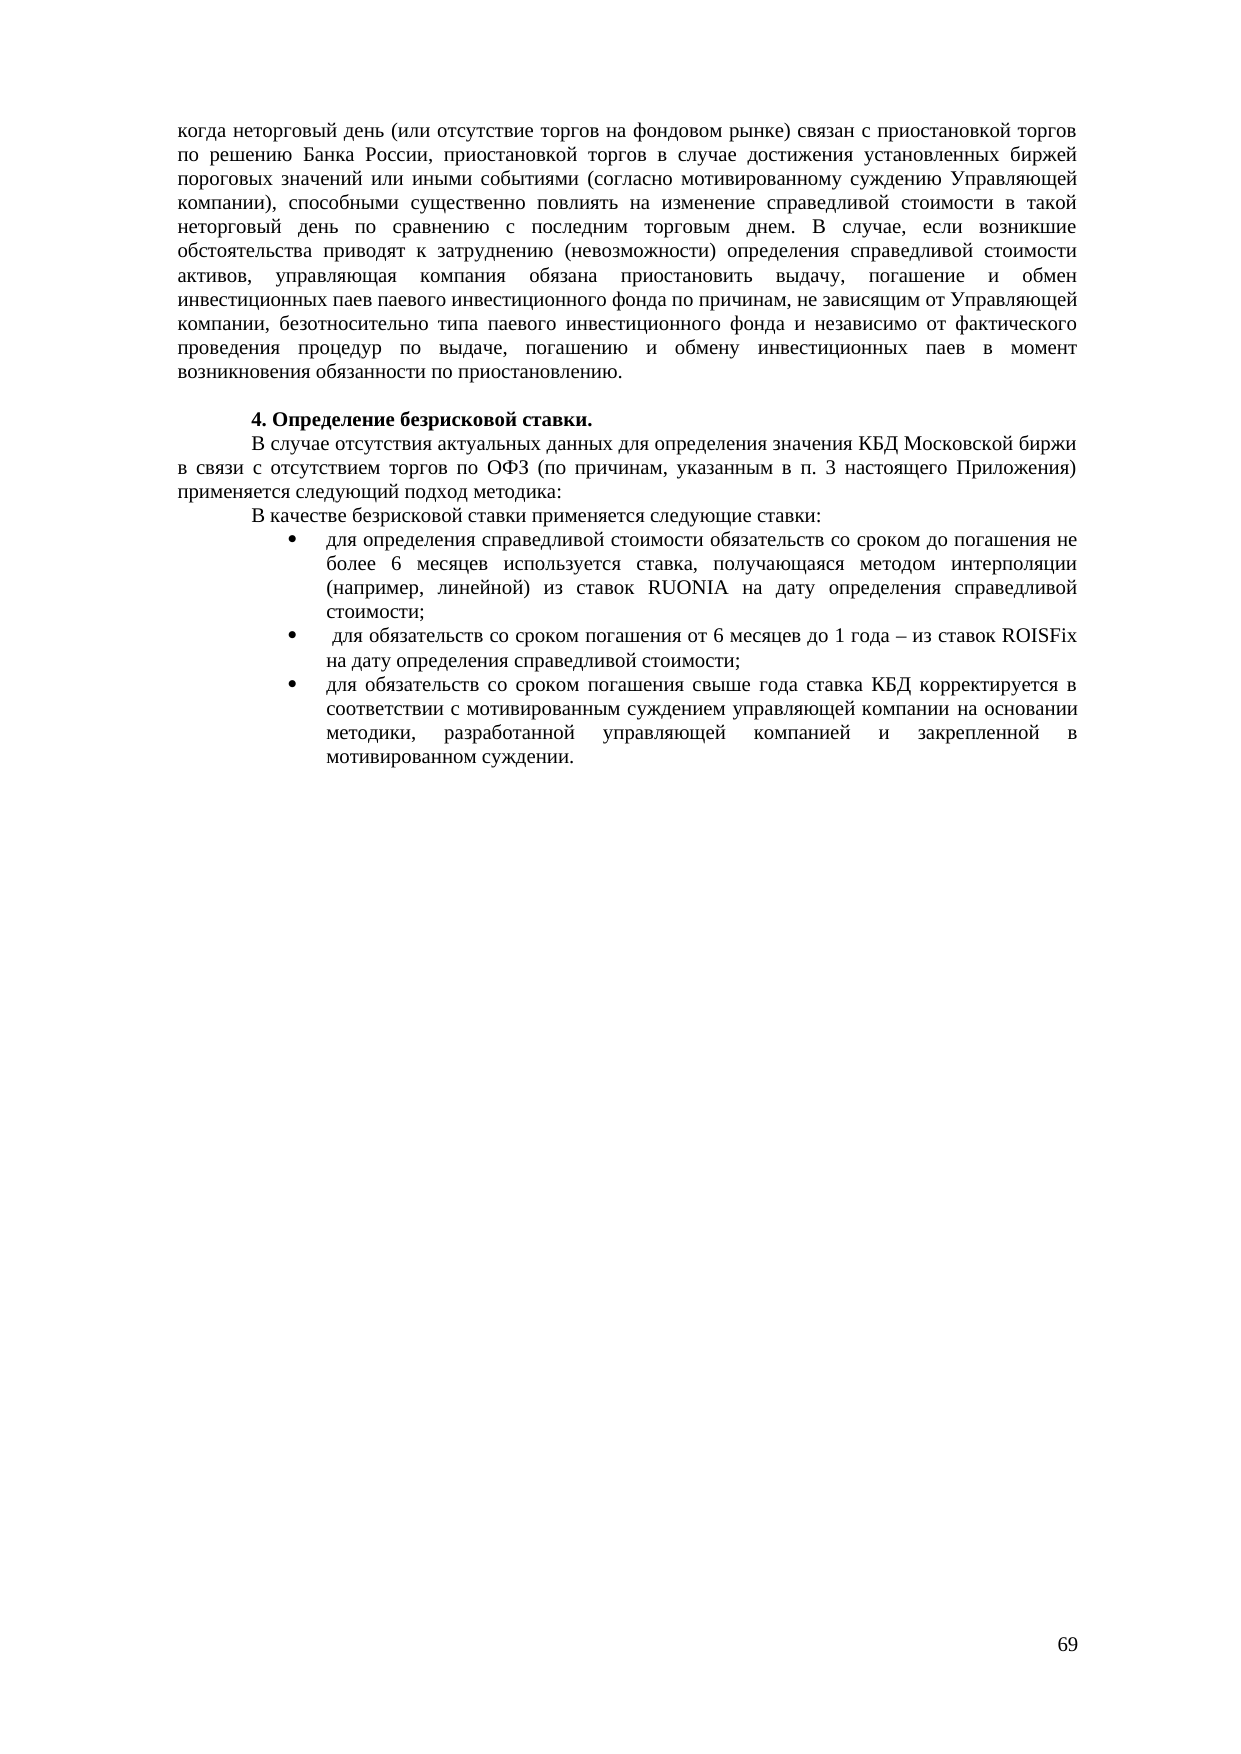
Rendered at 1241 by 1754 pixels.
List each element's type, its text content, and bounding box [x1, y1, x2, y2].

text 4. Определение безрисковой ставки. [177, 407, 1078, 431]
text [177, 118, 1078, 383]
list для определения справедливой стоимости обязательств со сроком до погашения не более 6 месяцев используется ставка, получающаяся методом интерполяции (например, линейной) из ставок RUONIA на дату определения справедливой стоимости; [288, 527, 1078, 623]
text В качестве безрисковой ставки применяется следующие ставки: [177, 503, 1078, 527]
text В случае отсутствия актуальных данных для определения значения КБД Московской биржи в связи с отсутствием торгов по ОФЗ (по причинам, указанным в п. 3 настоящего Приложения) применяется следующий подход методика: [177, 431, 1078, 503]
list для обязательств со сроком погашения от 6 месяцев до 1 года – из ставок ROISFix на дату определения справедливой стоимости; [288, 623, 1078, 672]
list для обязательств со сроком погашения свыше года ставка КБД корректируется в соответствии с мотивированным суждением управляющей компании на основании методики, разработанной управляющей компанией и закрепленной в мотивированном суждении. [288, 672, 1078, 768]
